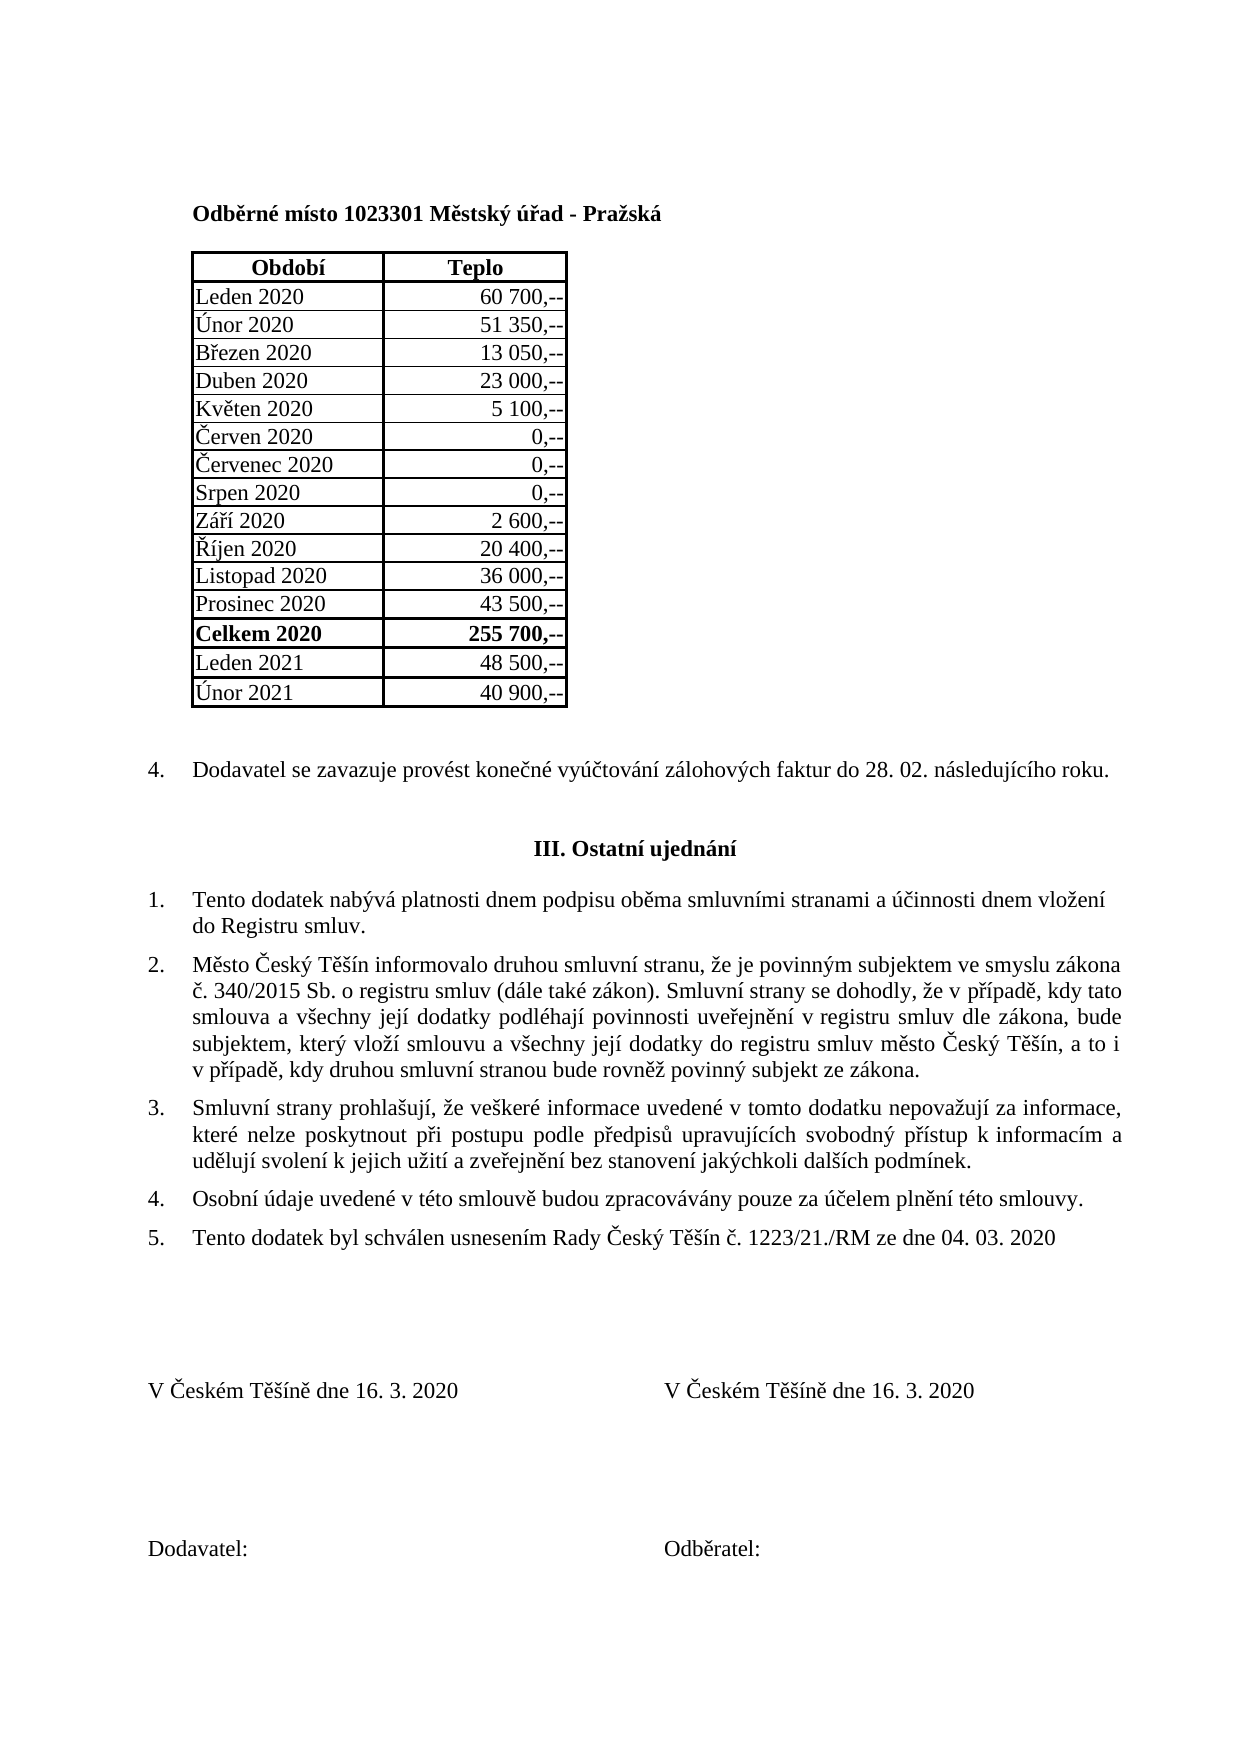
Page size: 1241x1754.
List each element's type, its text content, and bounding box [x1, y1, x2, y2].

table_cell Leden 2020 [194, 283, 382, 310]
text III. Ostatní ujednání [148, 836, 1122, 862]
table_cell Březen 2020 [194, 339, 382, 366]
list Město Český Těšín informovalo druhou smluvní stranu, že je povinným subjektem ve smyslu zákona č. 340/2015 Sb. o registru smluv (dále také zákon). Smluvní strany se dohodly, že v případě, kdy tato smlouva a všechny její dodatky podléhají povinnosti uveřejnění v registru smluv dle zákona, bude subjektem, který vloží smlouvu a všechny její dodatky do registru smluv město Český Těšín, a to i v případě, kdy druhou smluvní stranou bude rovněž povinný subjekt ze zákona. [148, 951, 1122, 1082]
table_header Teplo [385, 254, 565, 280]
table_cell Červenec 2020 [194, 451, 382, 477]
table_header Období [194, 254, 382, 280]
text Dodavatel: Odběratel: [148, 1535, 1122, 1562]
table_cell Srpen 2020 [194, 479, 382, 505]
table_cell 36 000,-- [385, 563, 565, 589]
table_cell Říjen 2020 [194, 535, 382, 561]
table_cell Leden 2021 [194, 649, 382, 676]
list Dodavatel se zavazuje provést konečné vyúčtování zálohových faktur do 28. 02. následujícího roku. [148, 756, 1122, 783]
table_cell Únor 2020 [194, 311, 382, 338]
table_cell 0,-- [385, 451, 565, 477]
text V Českém Těšíně dne 16. 3. 2020 V Českém Těšíně dne 16. 3. 2020 [148, 1377, 1122, 1404]
table_cell 13 050,-- [385, 339, 565, 366]
table_cell 60 700,-- [385, 283, 565, 310]
list Tento dodatek nabývá platnosti dnem podpisu oběma smluvními stranami a účinnosti dnem vložení do Registru smluv. [148, 886, 1122, 939]
table_cell 23 000,-- [385, 367, 565, 393]
table_cell 20 400,-- [385, 535, 565, 561]
list Tento dodatek byl schválen usnesením Rady Český Těšín č. 1223/21./RM ze dne 04. 03. 2020 [148, 1224, 1122, 1250]
table_cell 255 700,-- [385, 620, 565, 646]
table_cell 5 100,-- [385, 395, 565, 421]
list Smluvní strany prohlašují, že veškeré informace uvedené v tomto dodatku nepovažují za informace, které nelze poskytnout při postupu podle předpisů upravujících svobodný přístup k informacím a udělují svolení k jejich užití a zveřejnění bez stanovení jakýchkoli dalších podmínek. [148, 1094, 1122, 1173]
table_cell Listopad 2020 [194, 563, 382, 589]
table_cell Prosinec 2020 [194, 591, 382, 617]
list Osobní údaje uvedené v této smlouvě budou zpracovávány pouze za účelem plnění této smlouvy. [148, 1185, 1122, 1212]
table_cell 0,-- [385, 423, 565, 449]
table_cell 43 500,-- [385, 591, 565, 617]
table_cell 40 900,-- [385, 679, 565, 705]
table_cell Únor 2021 [194, 679, 382, 705]
table_cell Celkem 2020 [194, 620, 382, 646]
table_cell Červen 2020 [194, 423, 382, 449]
table_cell 48 500,-- [385, 649, 565, 676]
table_cell 2 600,-- [385, 507, 565, 533]
table_cell 0,-- [385, 479, 565, 505]
table_cell 51 350,-- [385, 311, 565, 338]
text Odběrné místo 1023301 Městský úřad - Pražská [192, 200, 1122, 227]
table_cell Květen 2020 [194, 395, 382, 421]
table_cell Září 2020 [194, 507, 382, 533]
table_cell Duben 2020 [194, 367, 382, 393]
